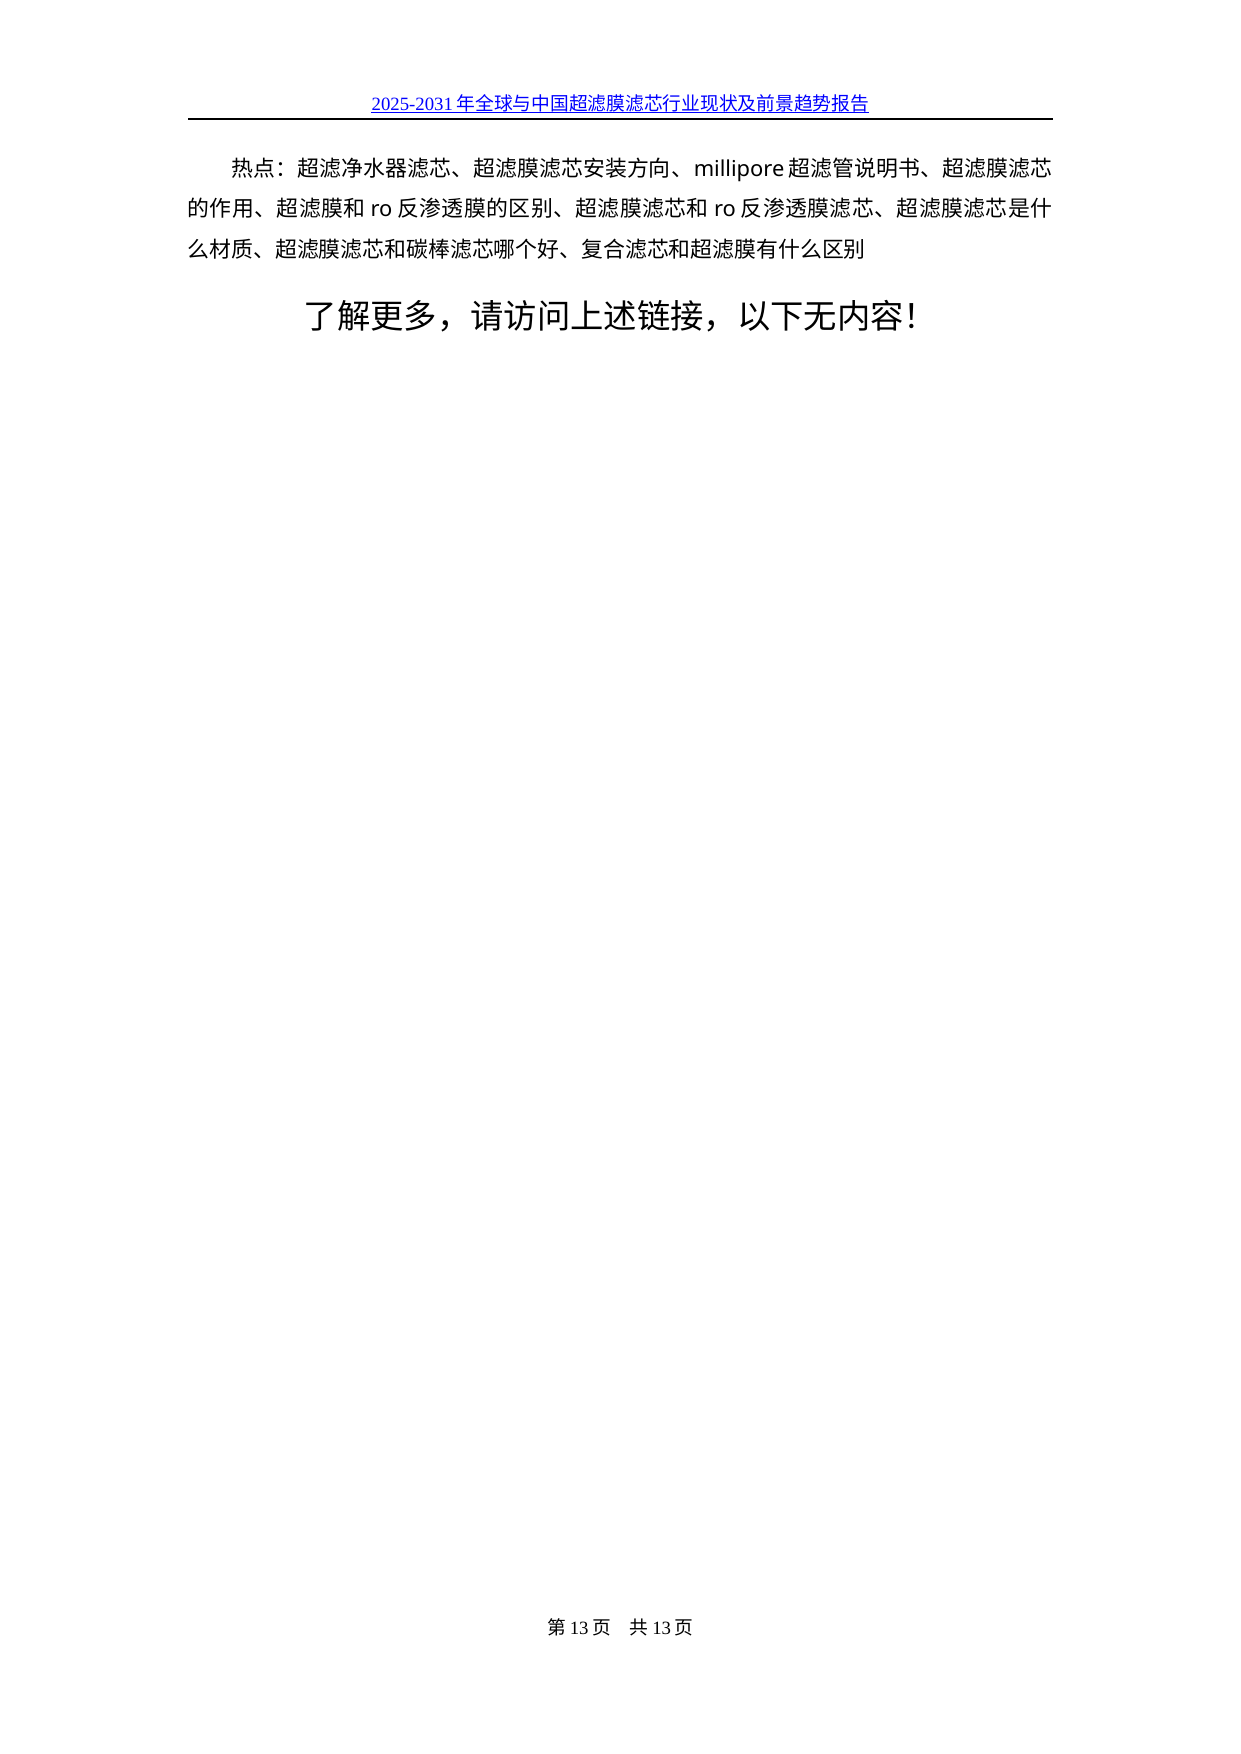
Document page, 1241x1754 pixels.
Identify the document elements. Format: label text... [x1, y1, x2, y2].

title 了解更多，请访问上述链接，以下无内容！ [187, 282, 1053, 347]
text 热点：超滤净水器滤芯、超滤膜滤芯安装方向、millipore超滤管说明书、超滤膜滤芯的作用、超滤膜和ro反渗透膜的区别、超滤膜滤芯和ro反渗透膜滤芯、超滤膜滤芯是什么材质、超滤膜滤芯和碳棒滤芯哪个好、复合滤芯和超滤膜有什么区别 [187, 150, 1053, 264]
